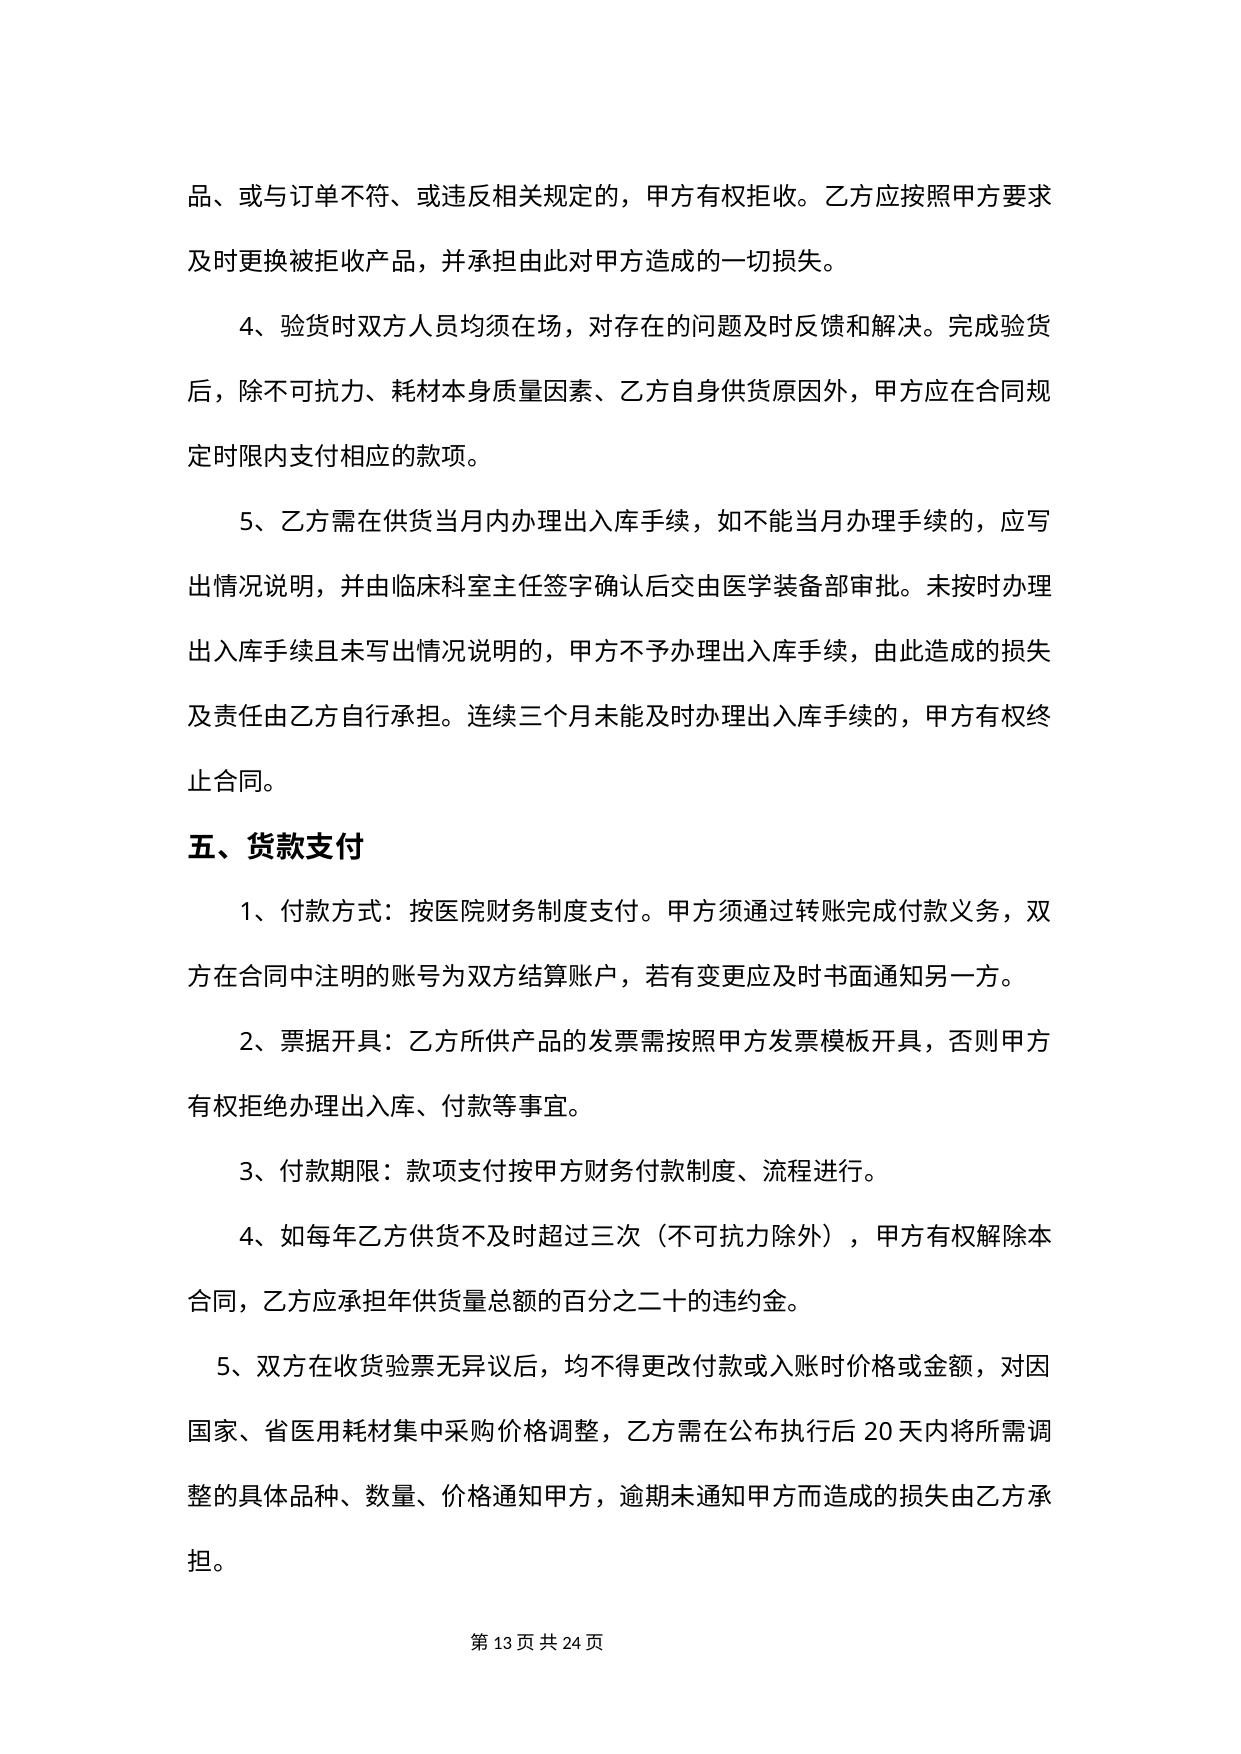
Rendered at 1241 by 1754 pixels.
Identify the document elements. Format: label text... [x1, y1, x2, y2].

text 5、双方在收货验票无异议后，均不得更改付款或入账时价格或金额，对因国家、省医用耗材集中采购价格调整，乙方需在公布执行后20天内将所需调整的具体品种、数量、价格通知甲方，逾期未通知甲方而造成的损失由乙方承担。 [187, 1332, 1053, 1592]
text 3、付款期限：款项支付按甲方财务付款制度、流程进行。 [187, 1137, 1053, 1202]
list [187, 162, 1053, 292]
text 五、货款支付 [187, 812, 1053, 877]
text 1、付款方式：按医院财务制度支付。甲方须通过转账完成付款义务，双方在合同中注明的账号为双方结算账户，若有变更应及时书面通知另一方。 [187, 877, 1053, 1007]
list 4、验货时双方人员均须在场，对存在的问题及时反馈和解决。完成验货后，除不可抗力、耗材本身质量因素、乙方自身供货原因外，甲方应在合同规定时限内支付相应的款项。 [187, 292, 1053, 487]
text 2、票据开具：乙方所供产品的发票需按照甲方发票模板开具，否则甲方有权拒绝办理出入库、付款等事宜。 [187, 1007, 1053, 1137]
text 5、乙方需在供货当月内办理出入库手续，如不能当月办理手续的，应写出情况说明，并由临床科室主任签字确认后交由医学装备部审批。未按时办理出入库手续且未写出情况说明的，甲方不予办理出入库手续，由此造成的损失及责任由乙方自行承担。连续三个月未能及时办理出入库手续的，甲方有权终止合同。 [187, 487, 1053, 812]
text 4、如每年乙方供货不及时超过三次（不可抗力除外），甲方有权解除本合同，乙方应承担年供货量总额的百分之二十的违约金。 [187, 1202, 1053, 1332]
